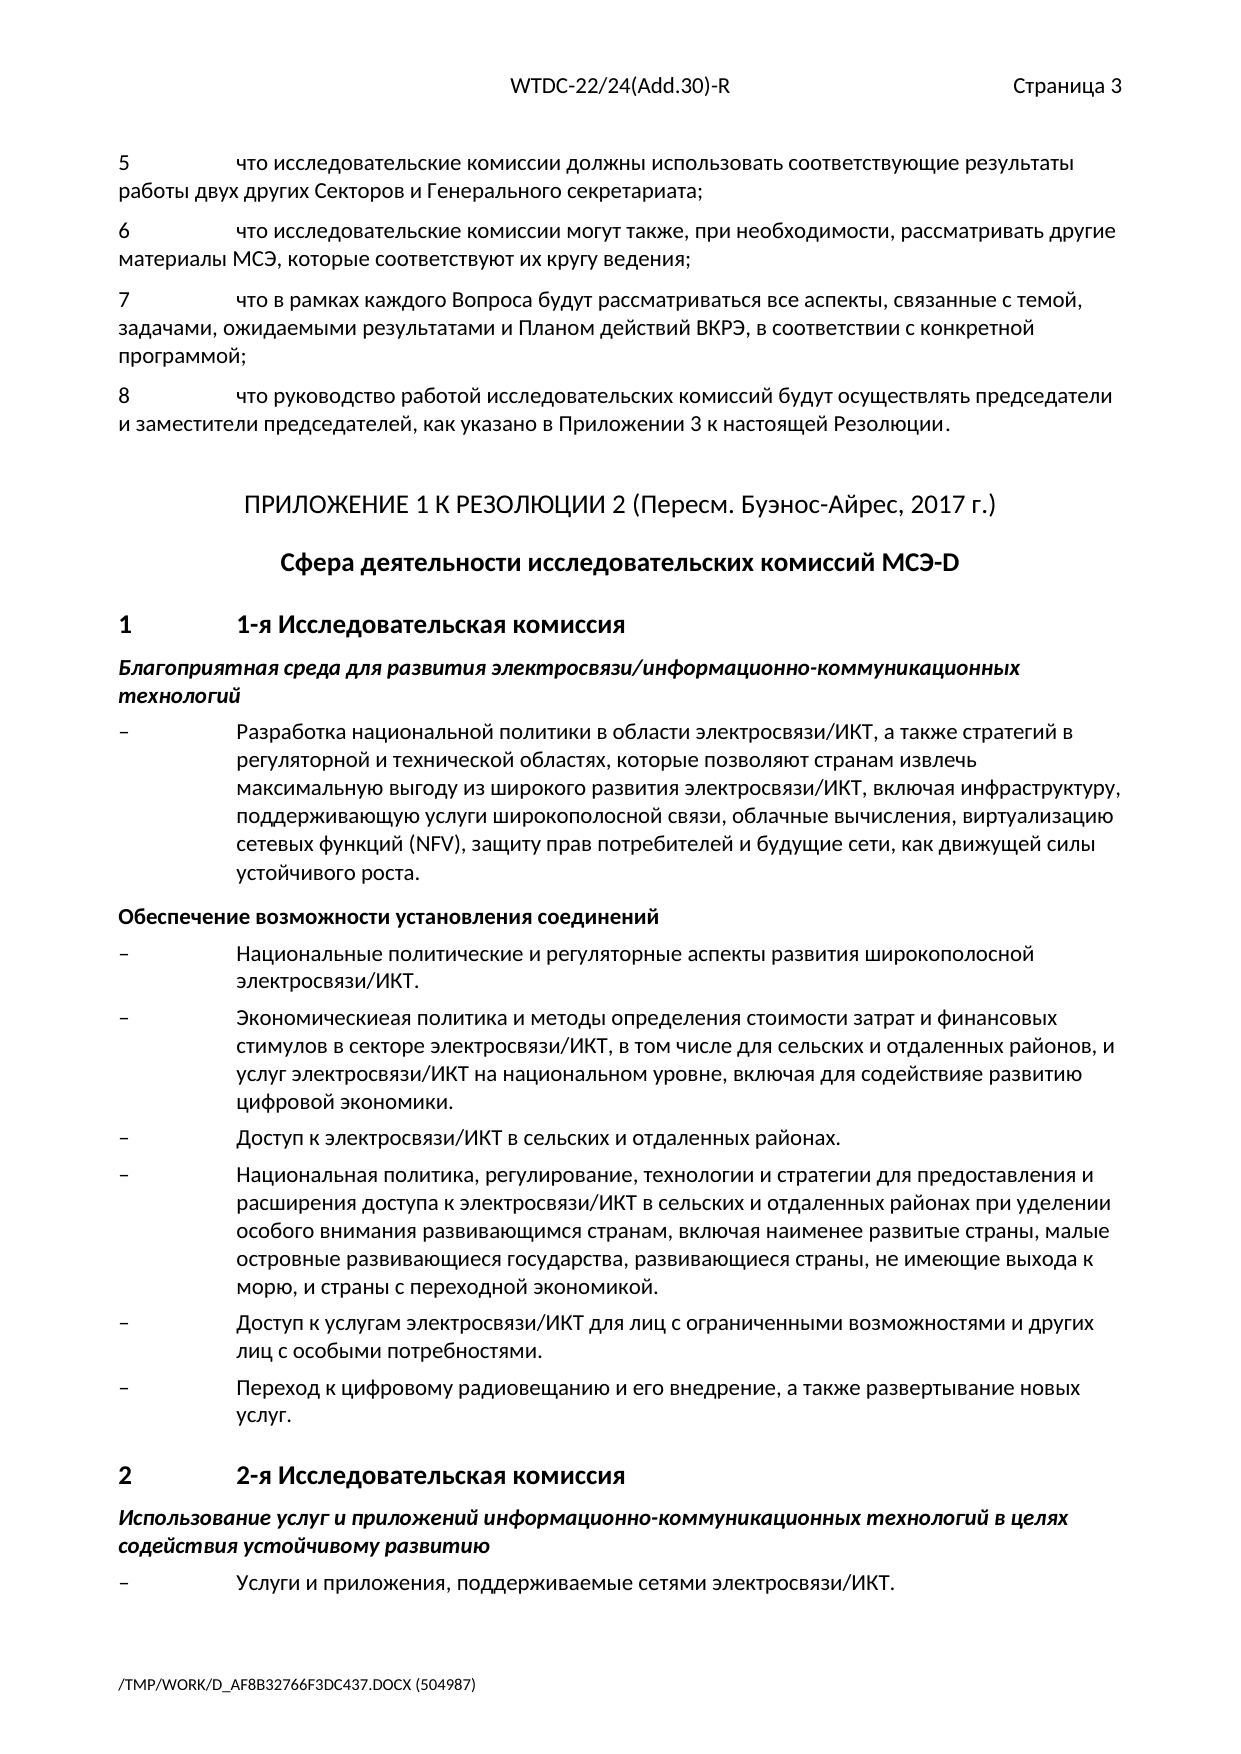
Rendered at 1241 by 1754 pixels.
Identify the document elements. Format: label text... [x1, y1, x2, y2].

text 8 что руководство работой исследовательских комиссий будут осуществлять председатели и заместители председателей, как указано в Приложении 3 к настоящей Резолюции. [118, 381, 1122, 437]
text – Экономическ методы определения содействи развитию цифровой экономики. [118, 1003, 1122, 1115]
subtitle 1 1-я Исследовательская комиссия [118, 608, 1122, 641]
text 5 что исследовательские комиссии должны использовать соответствующие результаты работы двух других Секторов и Генерального секретариата; [118, 148, 1122, 204]
text – Национальная политика, регулирование и стратегии для предоставления доступа к электросвязи/ИКТ в сельских и отдаленных районах. [118, 1160, 1122, 1300]
text ПРИЛОЖЕНИЕ 1 К РЕЗОЛЮЦИИ 2 (Пересм. Буэнос-Айрес, 2017 г.) [118, 487, 1122, 520]
text 7 что в рамках каждого Вопроса будут рассматриваться все аспекты, связанные с темой, задачами, ожидаемыми результатами и Планом действий ВКРЭ, в соответствии с конкретной программой; [118, 285, 1122, 369]
text 6 что исследовательские комиссии могут также, при необходимости, рассматривать другие материалы МСЭ, которые соответствуют их кругу ведения; [118, 216, 1122, 272]
title Сфера деятельности исследовательских комиссий МСЭ-D [118, 545, 1122, 578]
